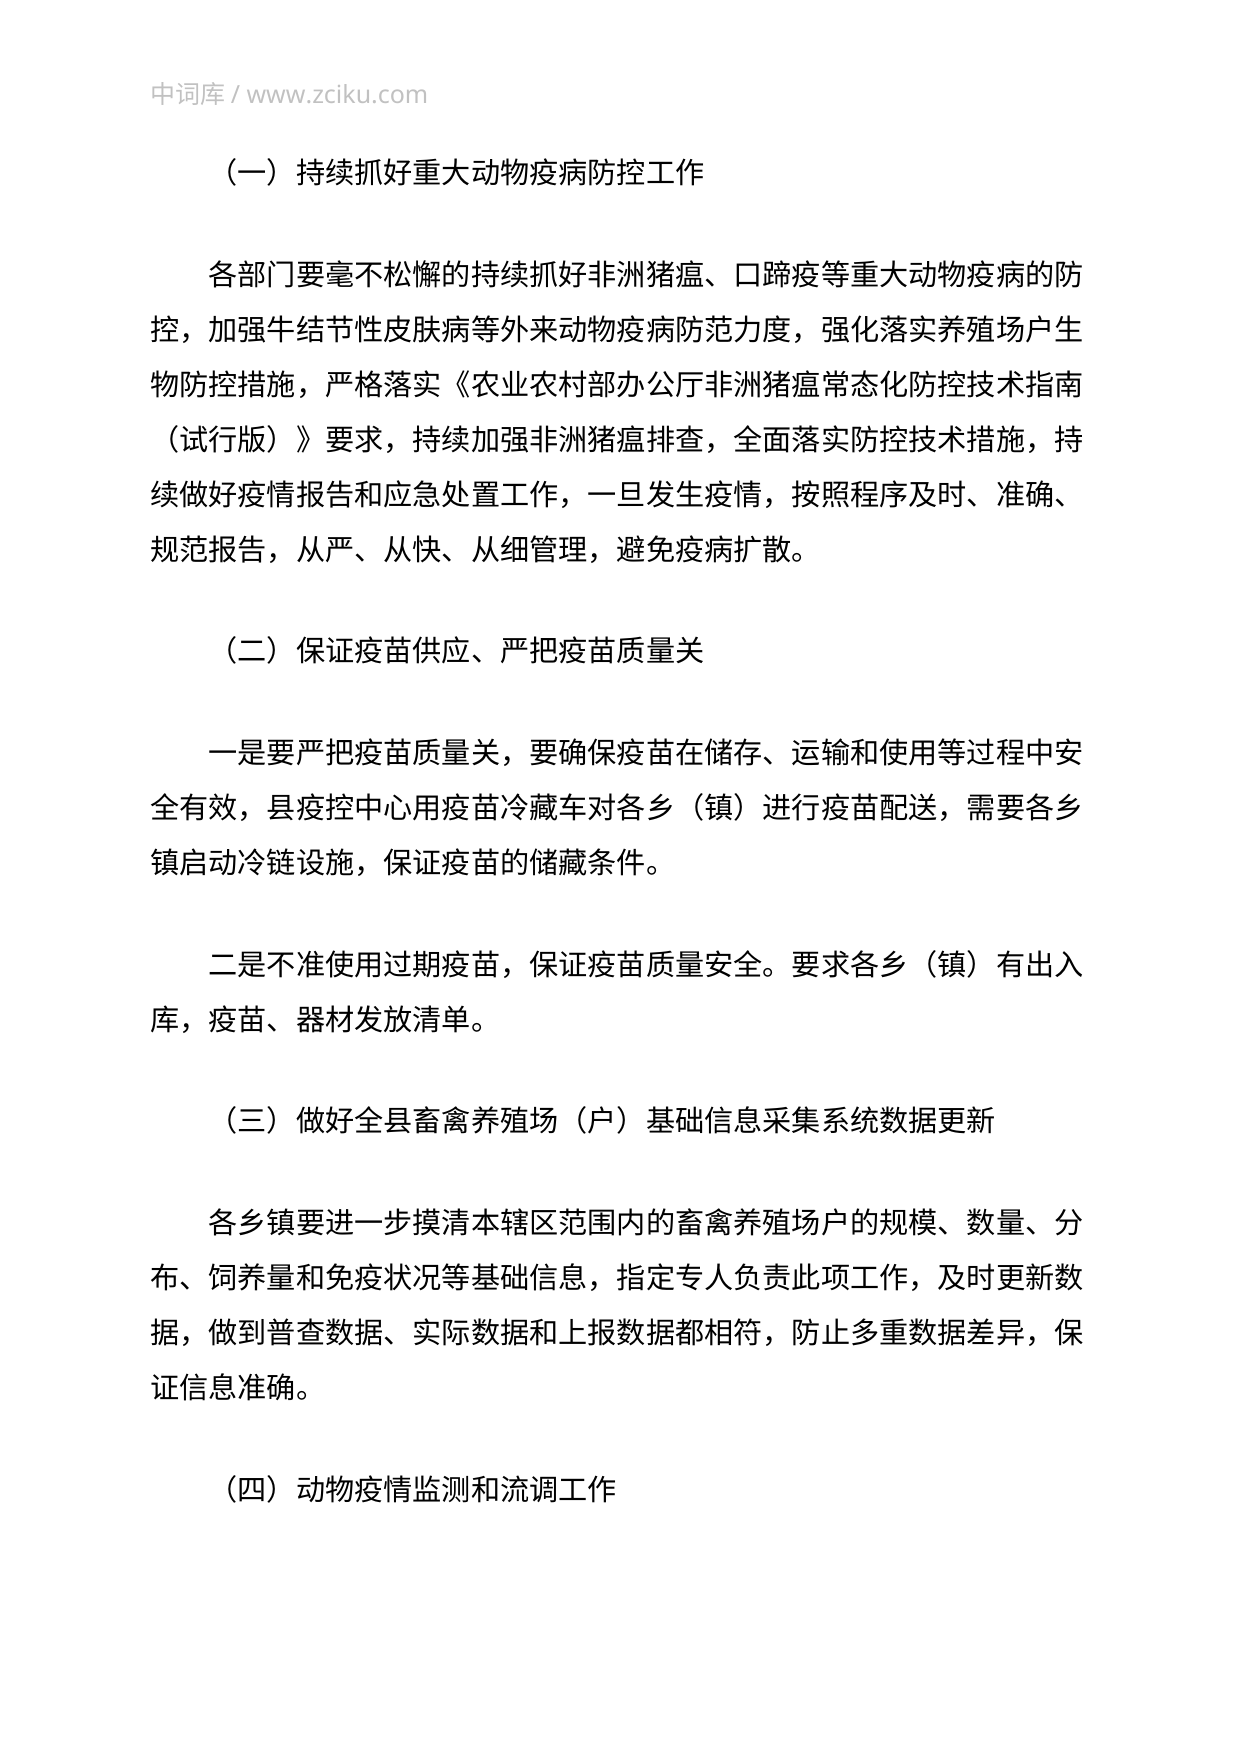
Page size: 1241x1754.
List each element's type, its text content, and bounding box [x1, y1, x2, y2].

text 各部门要毫不松懈的持续抓好非洲猪瘟、口蹄疫等重大动物疫病的防控，加强牛结节性皮肤病等外来动物疫病防范力度，强化落实养殖场户生物防控措施，严格落实《农业农村部办公厅非洲猪瘟常态化防控技术指南（试行版）》要求，持续加强非洲猪瘟排查，全面落实防控技术措施，持续做好疫情报告和应急处置工作，一旦发生疫情，按照程序及时、准确、规范报告，从严、从快、从细管理，避免疫病扩散。 [150, 252, 1090, 568]
text （三）做好全县畜禽养殖场（户）基础信息采集系统数据更新 [150, 1098, 1090, 1140]
text 各乡镇要进一步摸清本辖区范围内的畜禽养殖场户的规模、数量、分布、饲养量和免疫状况等基础信息，指定专人负责此项工作，及时更新数据，做到普查数据、实际数据和上报数据都相符，防止多重数据差异，保证信息准确。 [150, 1200, 1090, 1407]
text （二）保证疫苗供应、严把疫苗质量关 [150, 628, 1090, 670]
text 一是要严把疫苗质量关，要确保疫苗在储存、运输和使用等过程中安全有效，县疫控中心用疫苗冷藏车对各乡（镇）进行疫苗配送，需要各乡镇启动冷链设施，保证疫苗的储藏条件。 [150, 730, 1090, 882]
text （四）动物疫情监测和流调工作 [150, 1466, 1090, 1508]
text 二是不准使用过期疫苗，保证疫苗质量安全。要求各乡（镇）有出入库，疫苗、器材发放清单。 [150, 941, 1090, 1038]
text （一）持续抓好重大动物疫病防控工作 [150, 150, 1090, 192]
